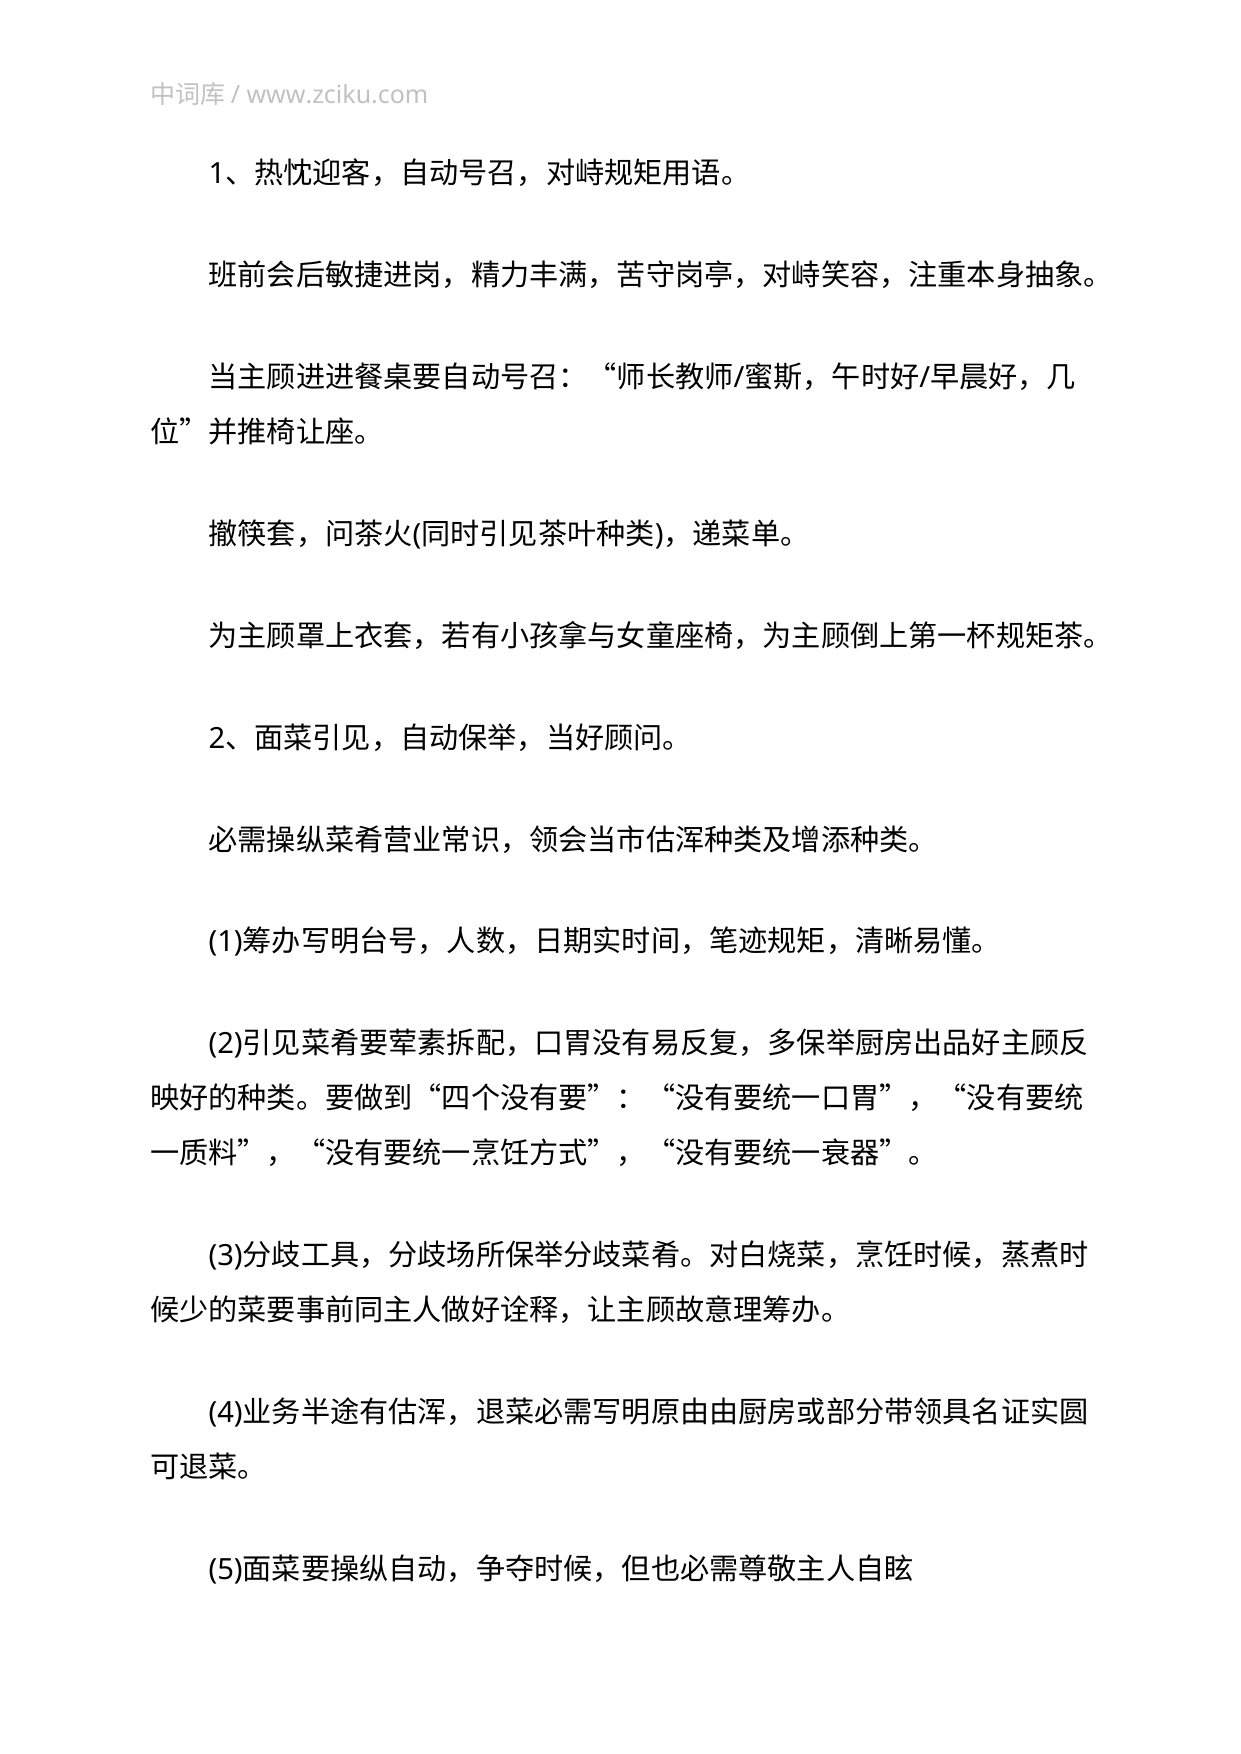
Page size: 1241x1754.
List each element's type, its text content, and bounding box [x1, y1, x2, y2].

text 为主顾罩上衣套，若有小孩拿与女童座椅，为主顾倒上第一杯规矩茶。 [150, 612, 1090, 655]
text 2、面菜引见，自动保举，当好顾问。 [150, 714, 1090, 757]
text 撤筷套，问茶火(同时引见茶叶种类)，递菜单。 [150, 511, 1090, 553]
text (3)分歧工具，分歧场所保举分歧菜肴。对白烧菜，烹饪时候，蒸煮时候少的菜要事前同主人做好诠释，让主顾故意理筹办。 [150, 1232, 1090, 1329]
text 必需操纵菜肴营业常识，领会当市估浑种类及增添种类。 [150, 816, 1090, 858]
text 1、热忱迎客，自动号召，对峙规矩用语。 [150, 150, 1090, 192]
text (5)面菜要操纵自动，争夺时候，但也必需尊敬主人自眩 [150, 1545, 1090, 1588]
text (2)引见菜肴要荤素拆配，口胃没有易反复，多保举厨房出品好主顾反映好的种类。要做到“四个没有要”：“没有要统一口胃”，“没有要统一质料”，“没有要统一烹饪方式”，“没有要统一衰器”。 [150, 1020, 1090, 1172]
text 班前会后敏捷进岗，精力丰满，苦守岗亭，对峙笑容，注重本身抽象。 [150, 252, 1090, 294]
text (4)业务半途有估浑，退菜必需写明原由由厨房或部分带领具名证实圆可退菜。 [150, 1388, 1090, 1486]
text 当主顾进进餐桌要自动号召：“师长教师/蜜斯，午时好/早晨好，几位”并推椅让座。 [150, 354, 1090, 451]
text (1)筹办写明台号，人数，日期实时间，笔迹规矩，清晰易懂。 [150, 918, 1090, 960]
